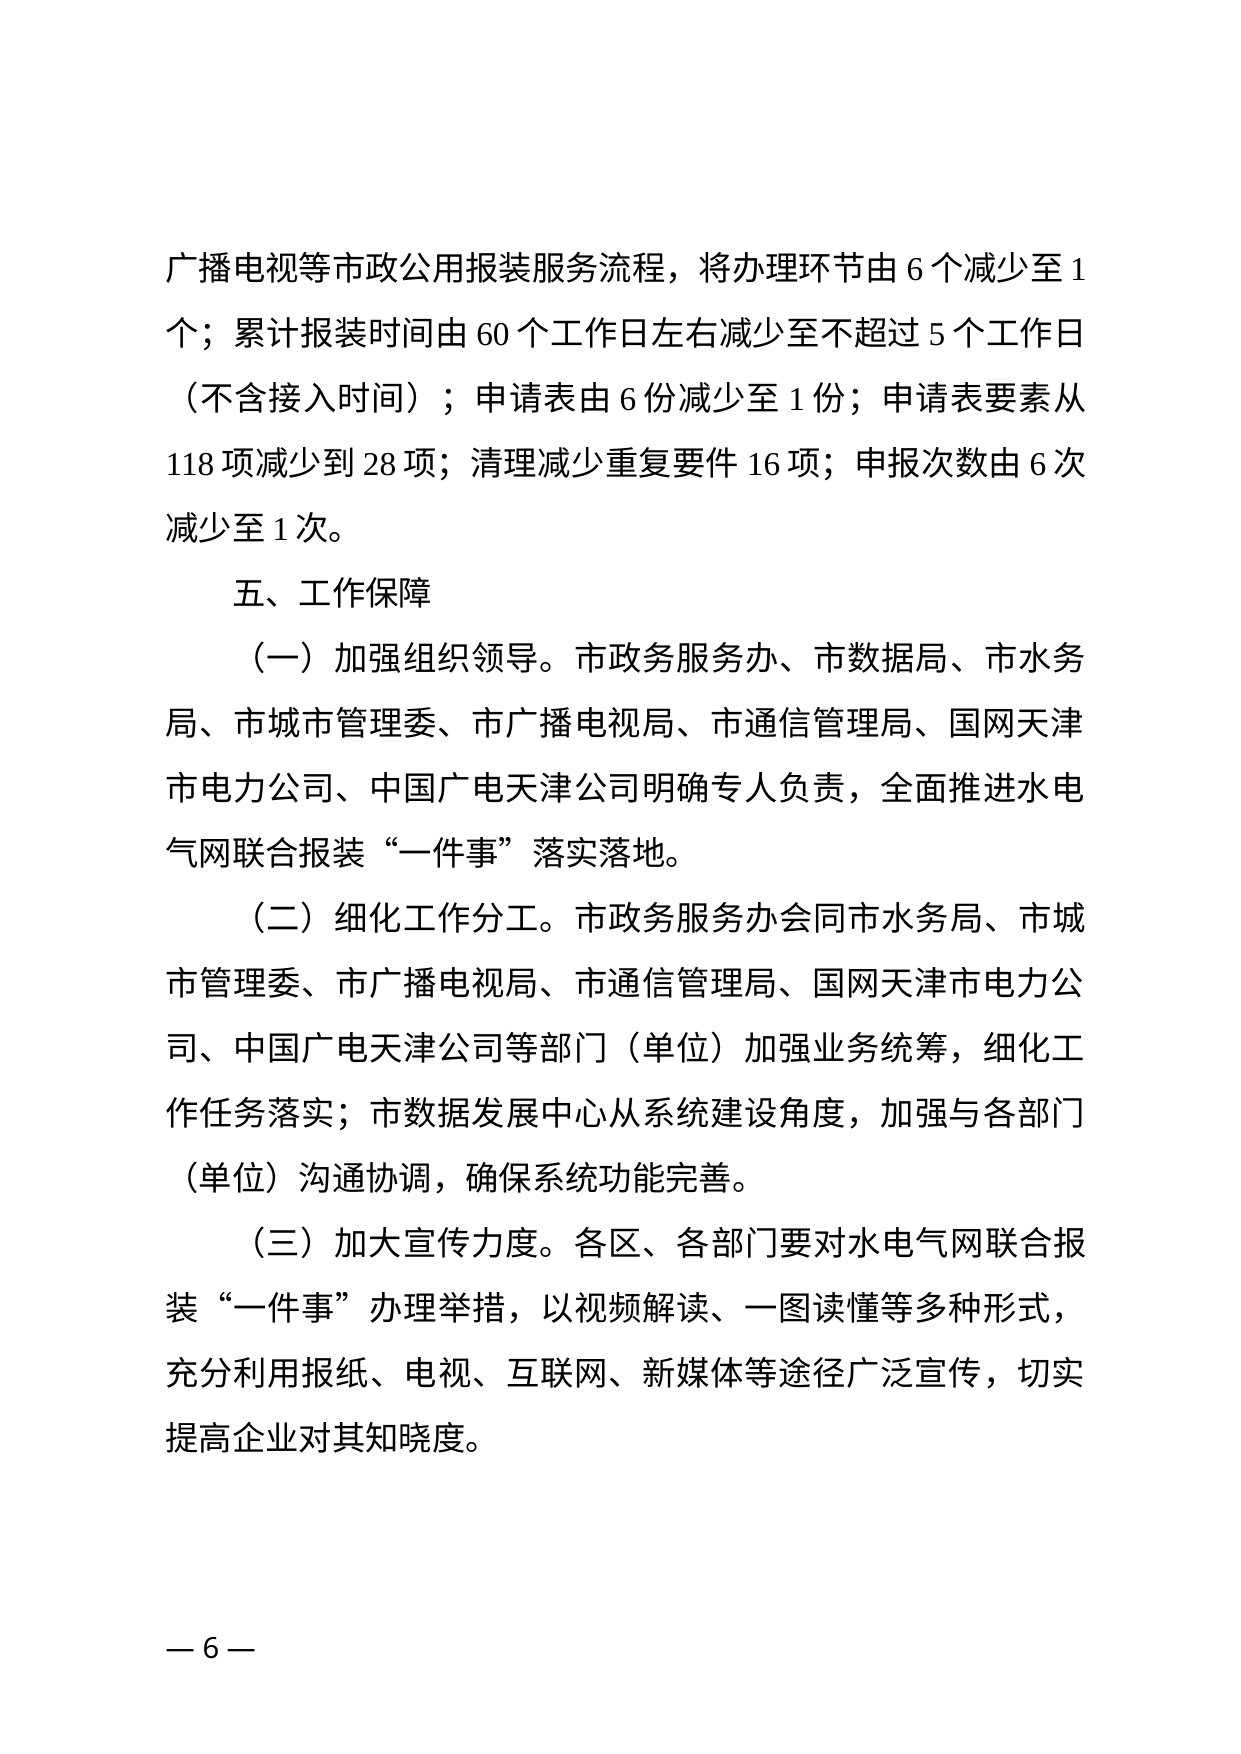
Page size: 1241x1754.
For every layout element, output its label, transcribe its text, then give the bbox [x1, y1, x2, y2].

text 五、工作保障 [165, 558, 1087, 623]
text （二）细化工作分工。市政务服务办会同市水务局、市城市管理委、市广播电视局、市通信管理局、国网天津市电力公司、中国广电天津公司等部门（单位）加强业务统筹，细化工作任务落实；市数据发展中心从系统建设角度，加强与各部门（单位）沟通协调，确保系统功能完善。 [165, 883, 1087, 1208]
text （一）加强组织领导。市政务服务办、市数据局、市水务局、市城市管理委、市广播电视局、市通信管理局、国网天津市电力公司、中国广电天津公司明确专人负责，全面推进水电气网联合报装“一件事”落实落地。 [165, 623, 1087, 883]
text （三）加大宣传力度。各区、各部门要对水电气网联合报装“一件事”办理举措，以视频解读、一图读懂等多种形式，充分利用报纸、电视、互联网、新媒体等途径广泛宣传，切实提高企业对其知晓度。 [165, 1208, 1087, 1468]
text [165, 233, 1087, 558]
